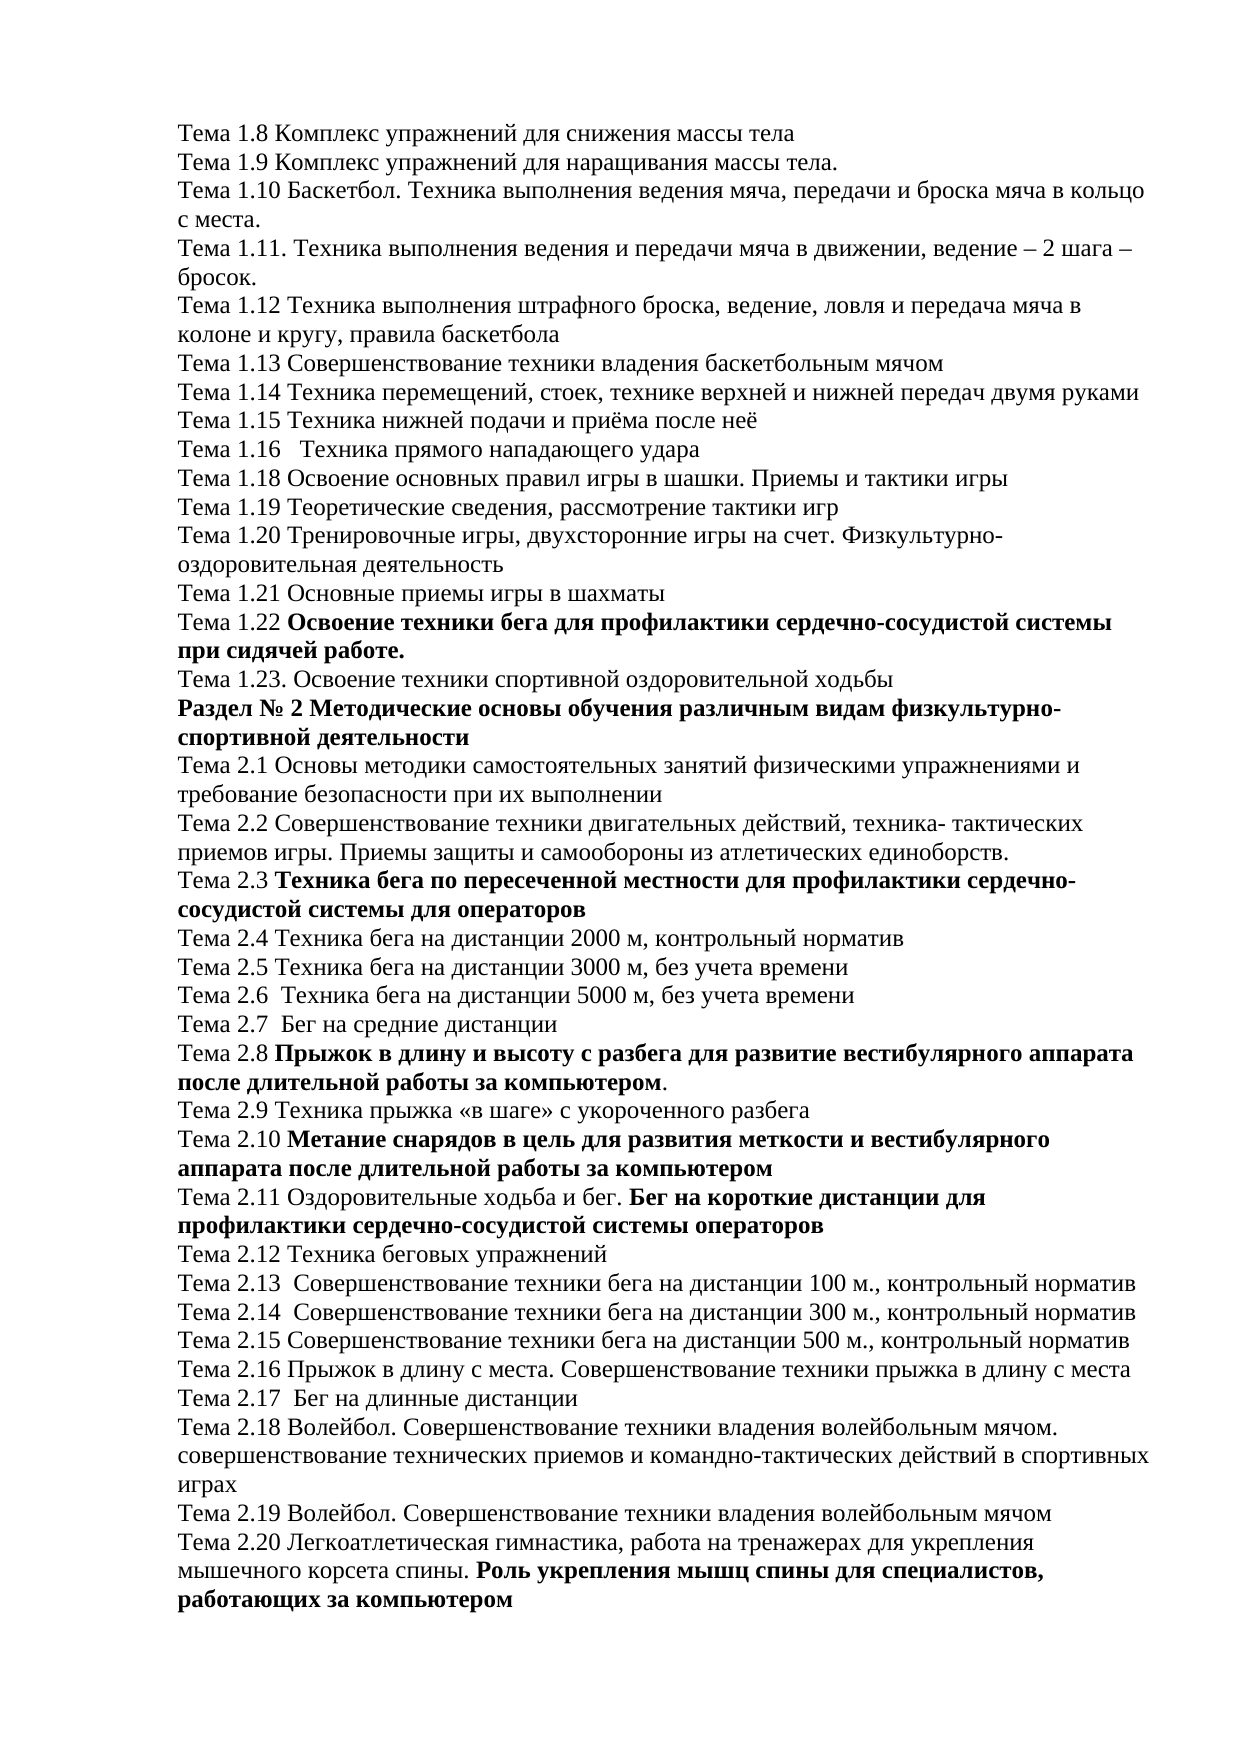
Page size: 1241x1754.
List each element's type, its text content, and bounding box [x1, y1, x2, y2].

text Тема 2.15 Совершенствование техники бега на дистанции 500 м., контрольный норматив [177, 1326, 1152, 1354]
text Тема 2.14 Совершенствование техники бега на дистанции 300 м., контрольный норматив [177, 1297, 1152, 1326]
text Тема 2.2 Совершенствование техники двигательных действий, техника- тактических приемов игры. Приемы защиты и самообороны из атлетических единоборств. [177, 808, 1152, 866]
text Тема 1.12 Техника выполнения штрафного броска, ведение, ловля и передача мяча в колоне и кругу, правила баскетбола [177, 291, 1152, 348]
text Тема 1.19 Теоретические сведения, рассмотрение тактики игр [177, 492, 1152, 521]
text Тема 2.16 Прыжок в длину с места. Совершенствование техники прыжка в длину с места [177, 1354, 1152, 1383]
text Тема 1.20 Тренировочные игры, двухсторонние игры на счет. Физкультурно-оздоровительная деятельность [177, 521, 1152, 578]
text Раздел № 2 Методические основы обучения различным видам физкультурно-спортивной деятельности [177, 693, 1152, 751]
text Тема 1.13 Совершенствование техники владения баскетбольным мячом [177, 348, 1152, 377]
text Тема 2.20 Легкоатлетическая гимнастика, работа на тренажерах для укрепления мышечного корсета спины. Роль укрепления мышц спины для специалистов, работающих за компьютером [177, 1527, 1152, 1613]
text Тема 1.14 Техника перемещений, стоек, технике верхней и нижней передач двумя руками [177, 377, 1152, 406]
text Тема 1.21 Основные приемы игры в шахматы [177, 578, 1152, 607]
text Тема 2.7 Бег на средние дистанции [177, 1009, 1152, 1038]
text Тема 2.8 Прыжок в длину и высоту с разбега для развитие вестибулярного аппарата после длительной работы за компьютером. [177, 1038, 1152, 1096]
text Тема 2.1 Основы методики самостоятельных занятий физическими упражнениями и требование безопасности при их выполнении [177, 751, 1152, 808]
text Тема 2.12 Техника беговых упражнений [177, 1239, 1152, 1268]
text Тема 1.23. Освоение техники спортивной оздоровительной ходьбы [177, 664, 1152, 693]
text Тема 2.6 Техника бега на дистанции 5000 м, без учета времени [177, 981, 1152, 1009]
text Тема 2.5 Техника бега на дистанции 3000 м, без учета времени [177, 952, 1152, 981]
text Тема 2.4 Техника бега на дистанции 2000 м, контрольный норматив [177, 923, 1152, 952]
text Тема 2.11 Оздоровительные ходьба и бег. Бег на короткие дистанции для профилактики сердечно-сосудистой системы операторов [177, 1182, 1152, 1239]
text Тема 2.17 Бег на длинные дистанции [177, 1383, 1152, 1412]
text Тема 2.10 Метание снарядов в цель для развития меткости и вестибулярного аппарата после длительной работы за компьютером [177, 1124, 1152, 1182]
text Тема 1.16 Техника прямого нападающего удара [177, 434, 1152, 463]
text Тема 1.15 Техника нижней подачи и приёма после неё [177, 406, 1152, 434]
text Тема 2.19 Волейбол. Совершенствование техники владения волейбольным мячом [177, 1498, 1152, 1527]
text Тема 2.9 Техника прыжка «в шаге» с укороченного разбега [177, 1096, 1152, 1124]
text Тема 2.13 Совершенствование техники бега на дистанции 100 м., контрольный норматив [177, 1268, 1152, 1297]
text Тема 2.3 Техника бега по пересеченной местности для профилактики сердечно-сосудистой системы для операторов [177, 866, 1152, 923]
text Тема 1.10 Баскетбол. Техника выполнения ведения мяча, передачи и броска мяча в кольцо с места. [177, 176, 1152, 233]
text Тема 1.18 Освоение основных правил игры в шашки. Приемы и тактики игры [177, 463, 1152, 492]
text Тема 2.18 Волейбол. Совершенствование техники владения волейбольным мячом. совершенствование технических приемов и командно-тактических действий в спортивных играх [177, 1412, 1152, 1498]
text Тема 1.8 Комплекс упражнений для снижения массы тела [177, 118, 1152, 147]
text Тема 1.9 Комплекс упражнений для наращивания массы тела. [177, 147, 1152, 176]
text Тема 1.22 Освоение техники бега для профилактики сердечно-сосудистой системы при сидячей работе. [177, 607, 1152, 664]
text Тема 1.11. Техника выполнения ведения и передачи мяча в движении, ведение – 2 шага – бросок. [177, 233, 1152, 291]
